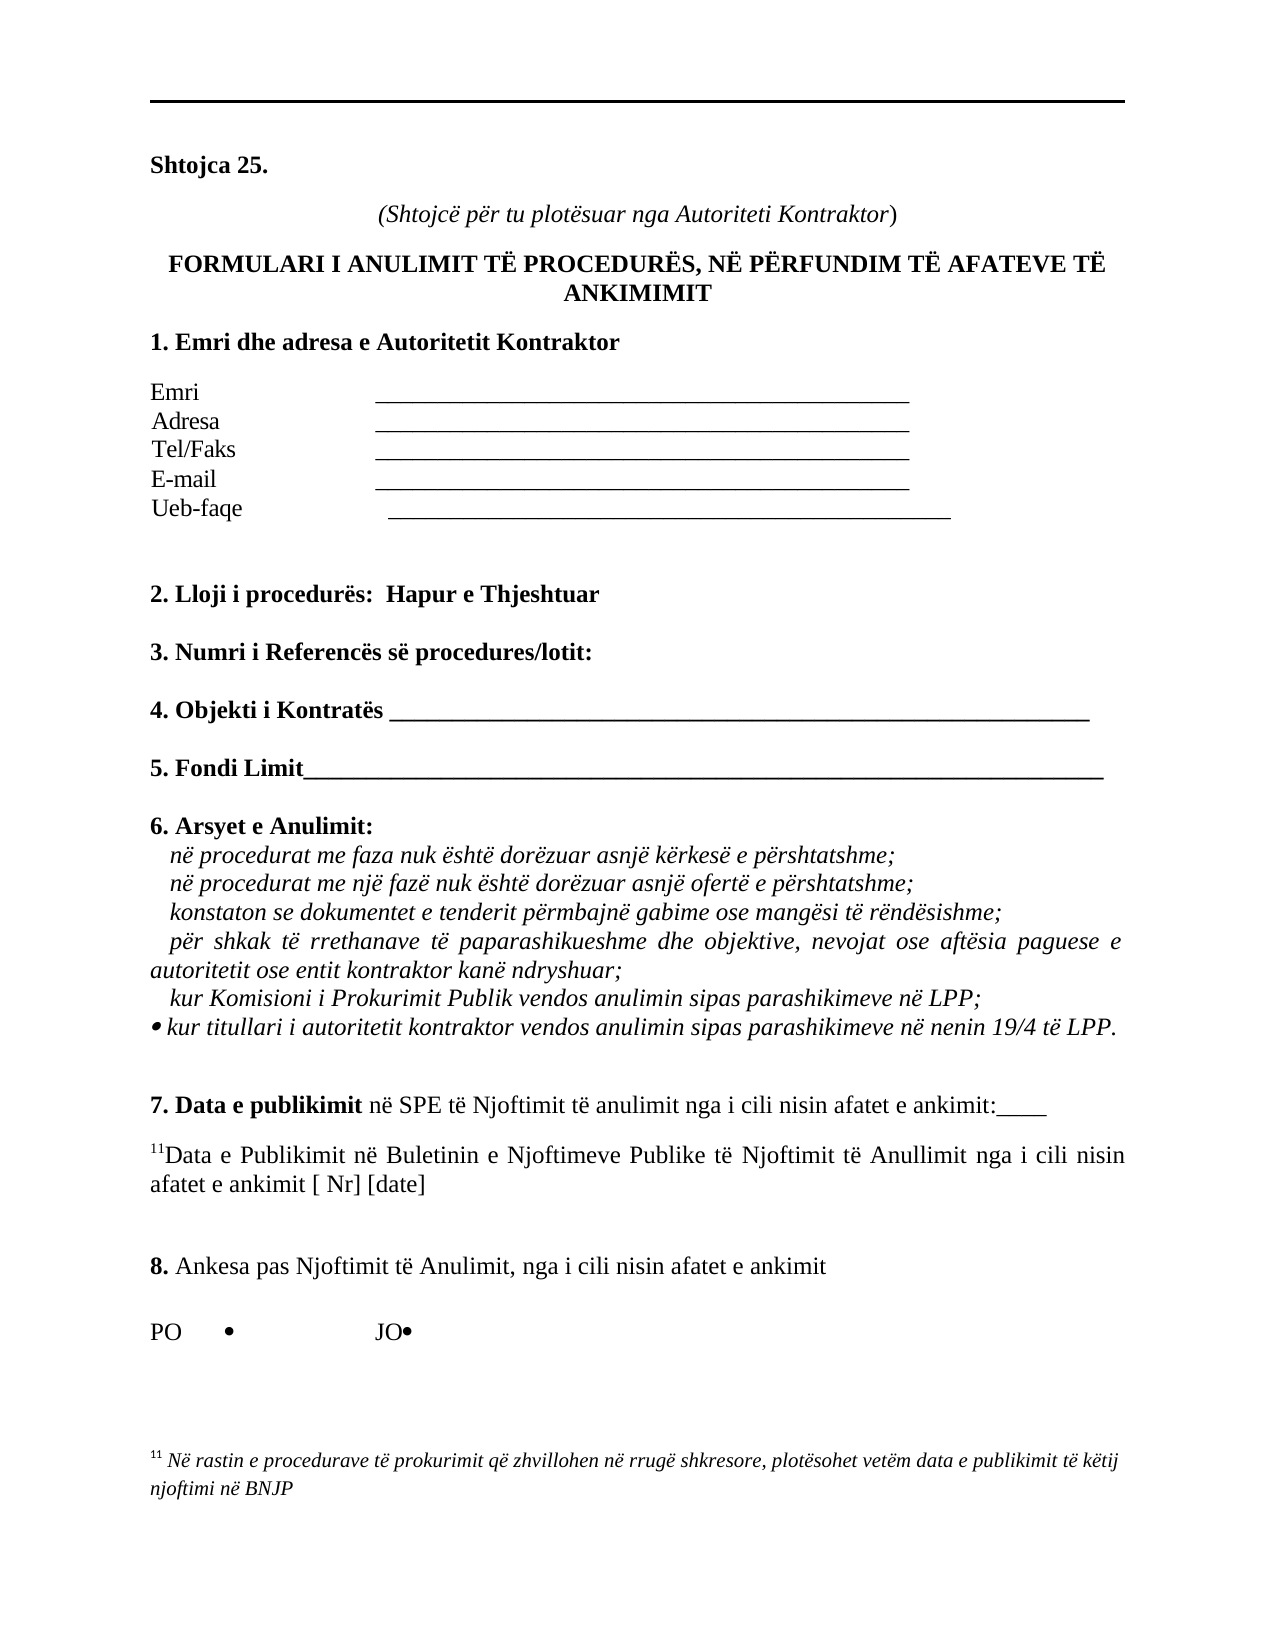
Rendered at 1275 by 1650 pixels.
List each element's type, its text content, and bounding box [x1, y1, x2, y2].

text 5. Fondi Limit________________________________________________________________ [150, 753, 1125, 782]
subtitle Shtojca 25. [150, 150, 1125, 179]
subtitle 1. Emri dhe adresa e Autoritetit Kontraktor [150, 327, 1125, 356]
text 4. Objekti i Kontratës ________________________________________________________ [150, 695, 1125, 724]
text E-mail [151, 464, 1125, 493]
text Ueb-faqe _____________________________________________ [151, 493, 1125, 521]
text PO JO [150, 1317, 1125, 1346]
text për shkak të rrethanave të paparashikueshme dhe objektive, nevojat ose aftësia paguese e autoritetit ose entit kontraktor kanë ndryshuar; [150, 926, 1125, 983]
text Tel/Faks [151, 434, 1125, 463]
subtitle FORMULARI I ANULIMIT TË PROCEDURËS, NË PËRFUNDIM TË AFATEVE TË ANKIMIMIT [150, 249, 1125, 307]
text 7. Data e publikimit në SPE të Njoftimit të anulimit nga i cili nisin afatet e ankimit:____ [150, 1091, 1125, 1119]
text Data e Publikimit në Buletinin e Njoftimeve Publike të Njoftimit të Anullimit nga i cili nisin afatet e ankimit [ Nr] [date] [150, 1140, 1125, 1198]
text Adresa [151, 406, 1125, 434]
text 8. Ankesa pas Njoftimit të Anulimit, nga i cili nisin afatet e ankimit [150, 1251, 1125, 1280]
text konstaton se dokumentet e tenderit përmbajnë gabime ose mangësi të rëndësishme; [150, 897, 1125, 926]
text 3. Numri i Referencës së procedures/lotit: [150, 637, 1125, 666]
subtitle (Shtojcë për tu plotësuar nga Autoriteti Kontraktor) [150, 199, 1125, 228]
text në procedurat me një fazë nuk është dorëzuar asnjë ofertë e përshtatshme; [150, 868, 1125, 897]
text në procedurat me faza nuk është dorëzuar asnjë kërkesë e përshtatshme; [150, 840, 1125, 868]
text 6. Arsyet e Anulimit: [150, 811, 1125, 840]
text kur Komisioni i Prokurimit Publik vendos anulimin sipas parashikimeve në LPP; [150, 983, 1125, 1012]
text Emri [150, 377, 1125, 406]
text 2. Lloji i procedurës: Hapur e Thjeshtuar [150, 579, 1125, 608]
text kur titullari i autoritetit kontraktor vendos anulimin sipas parashikimeve në nenin 19/4 të LPP. [150, 1012, 1125, 1041]
